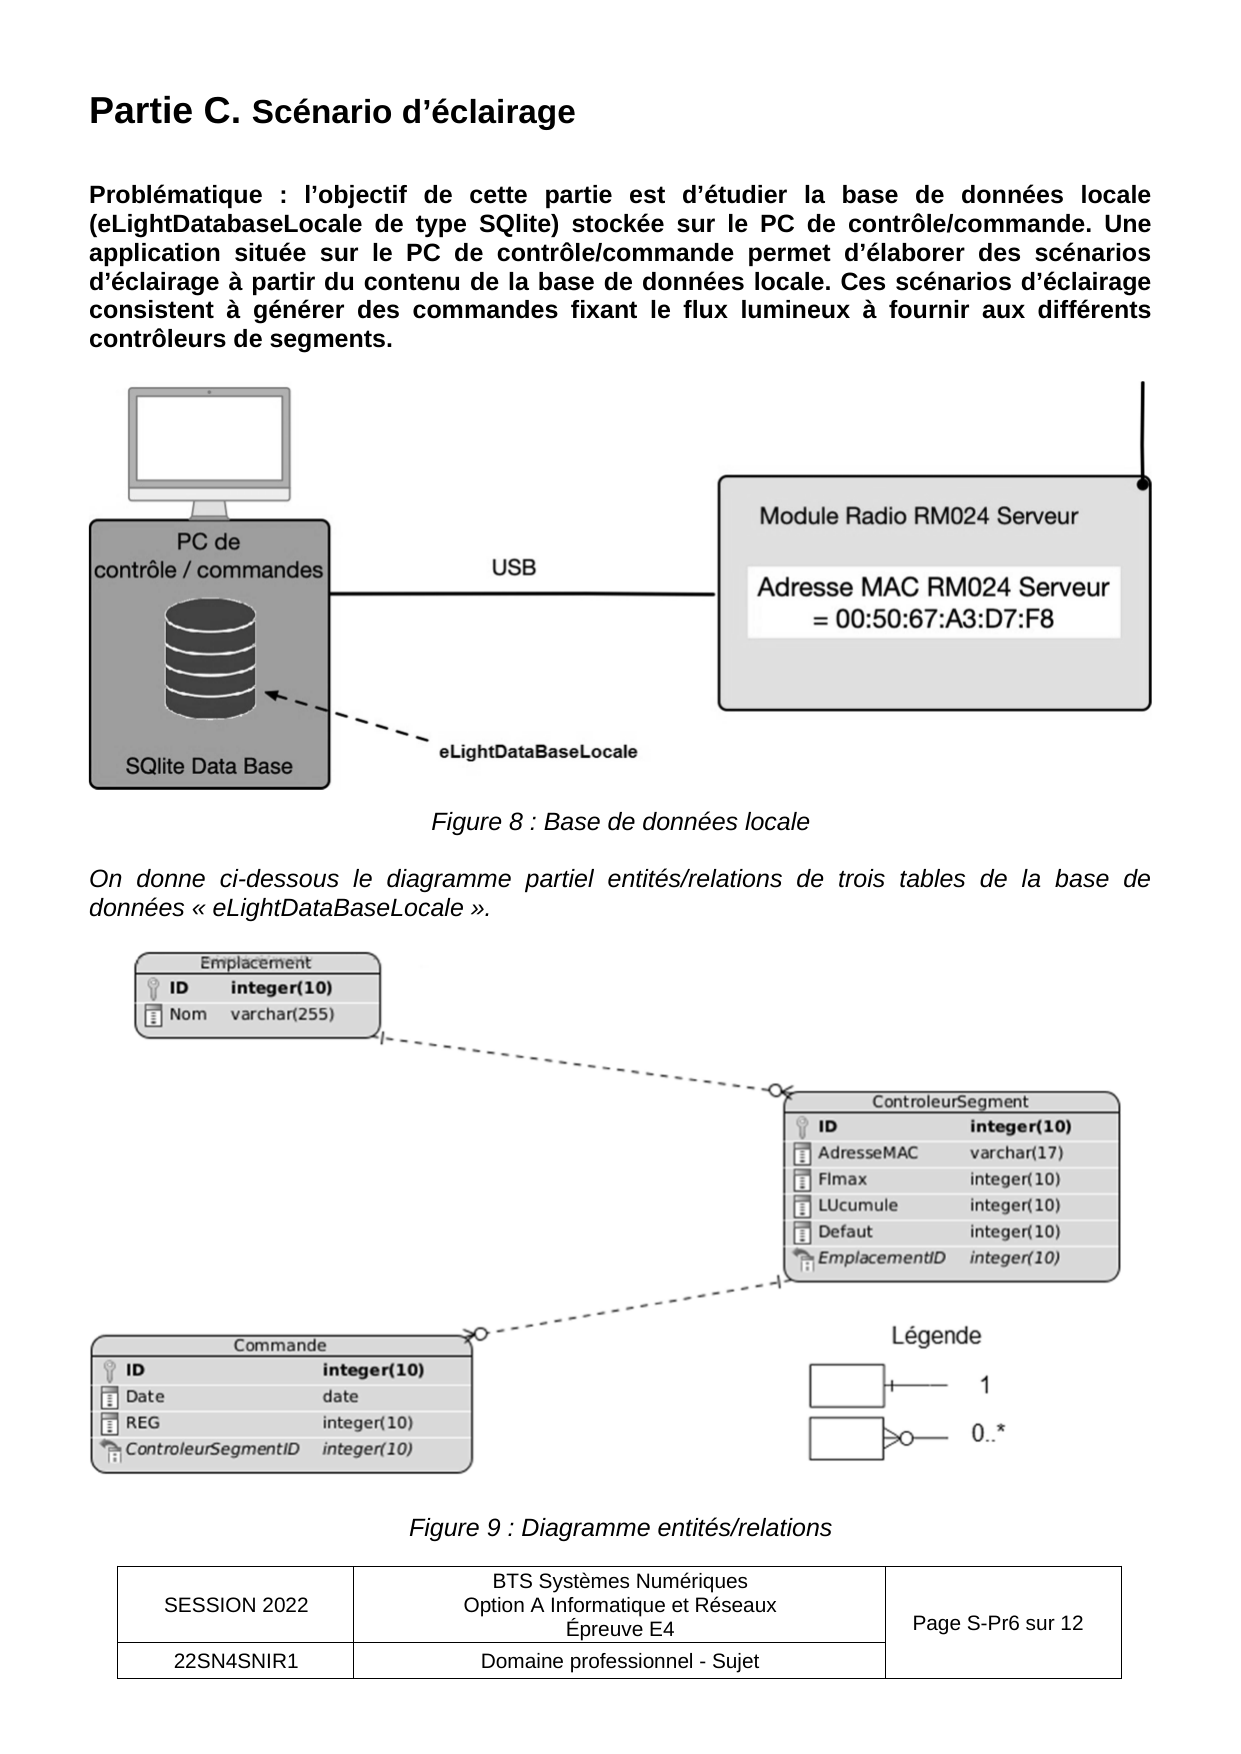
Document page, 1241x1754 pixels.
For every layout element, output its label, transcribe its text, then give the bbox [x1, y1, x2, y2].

text Partie C. Scénario d’éclairage [89, 88, 1176, 131]
picture [88, 381, 1152, 790]
text Figure 8 : Base de données locale [199, 790, 1043, 836]
subtitle Problématique : l’objectif de cette partie est d’étudier la base de données locale (eLightDatabaseLocale de type SQlite) stockée sur le PC de contrôle/commande. Une application située sur le PC de contrôle/commande permet d’élaborer des scénarios d’éclairage à partir du contenu de la base de données locale. Ces scénarios d’éclairage consistent à générer des commandes fixant le flux lumineux à fournir aux différents contrôleurs de segments. [89, 181, 1153, 353]
text On donne ci-dessous le diagramme partiel entités/relations de trois tables de la base de données « eLightDataBaseLocale ». [89, 864, 1153, 922]
picture [88, 951, 1125, 1479]
text Figure 9 : Diagramme entités/relations [199, 1513, 1042, 1541]
